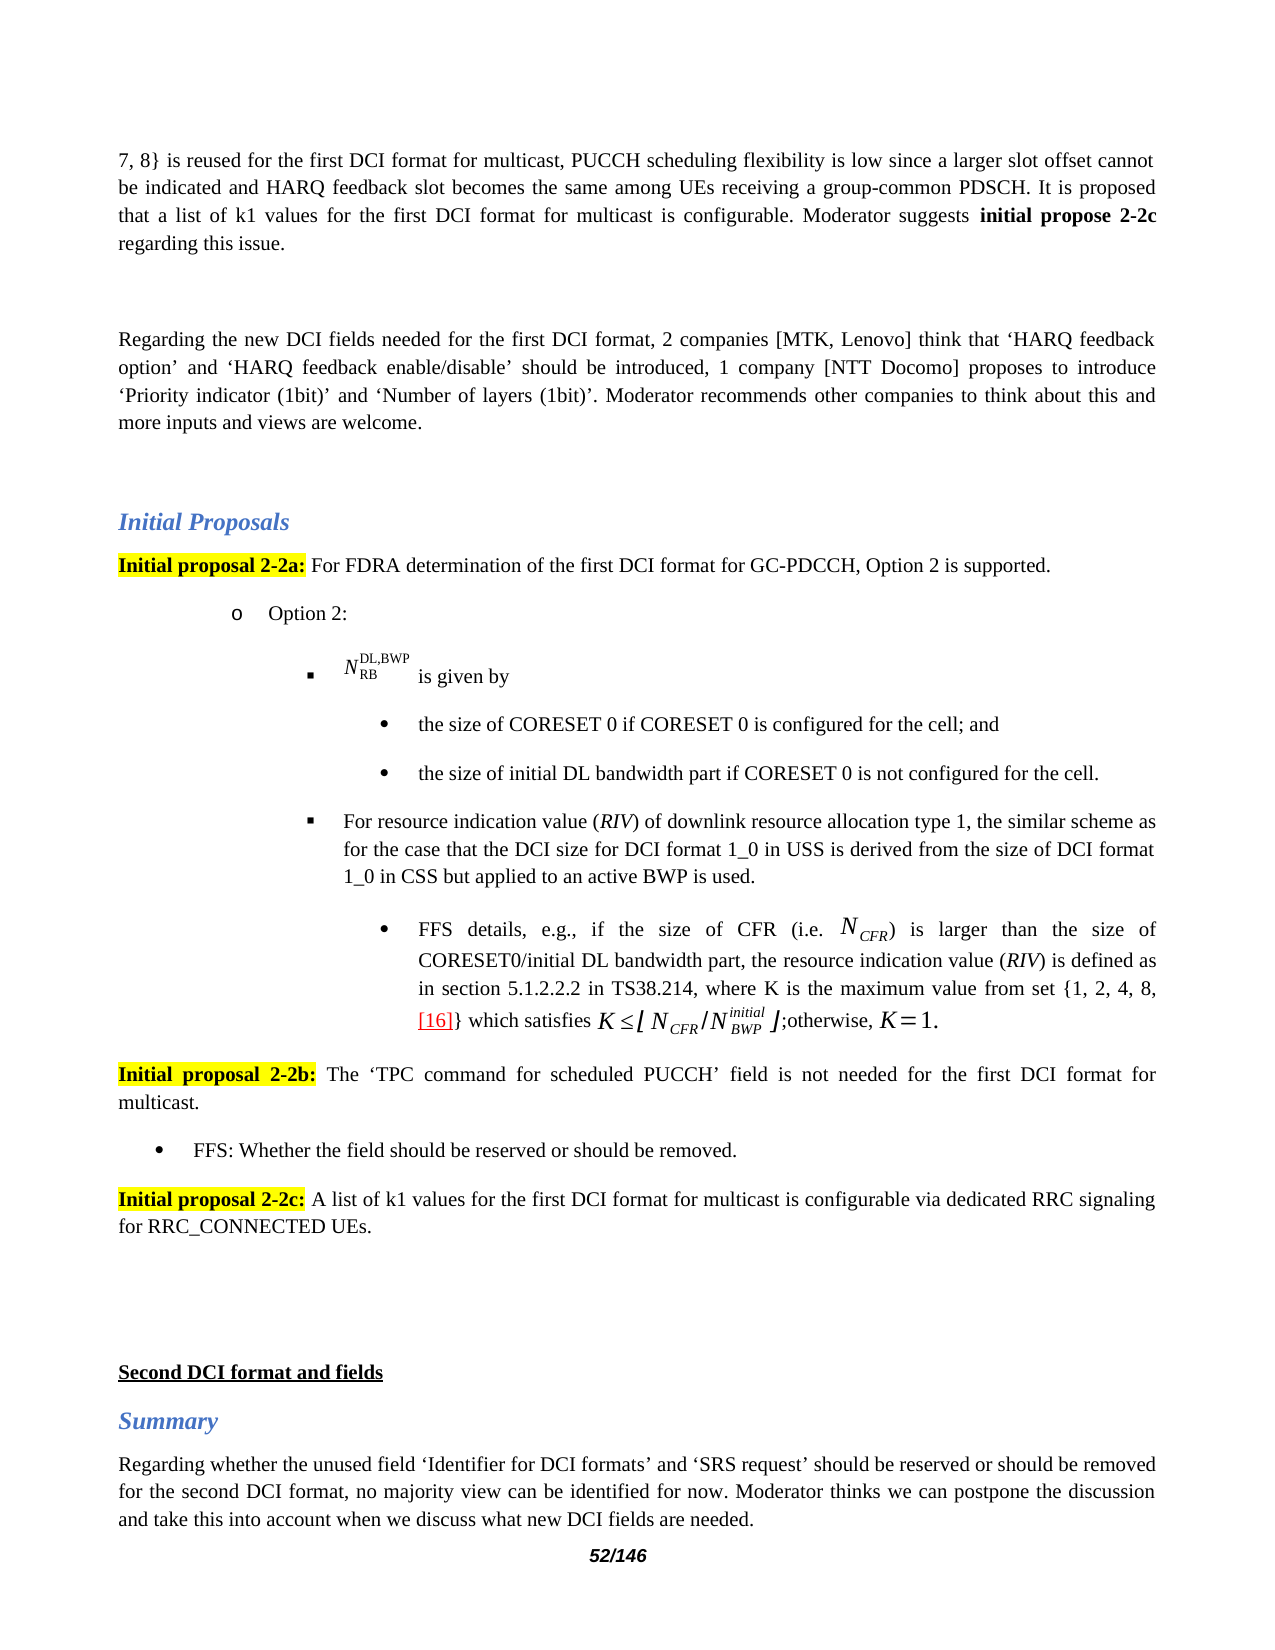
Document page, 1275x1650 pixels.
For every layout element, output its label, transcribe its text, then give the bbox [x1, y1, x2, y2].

text Initial proposal 2-2b: The ‘TPC command for scheduled PUCCH’ field is not needed for the first DCI format for multicast. [118, 1062, 1157, 1114]
list FFS: Whether the field should be reserved or should be removed. [156, 1138, 1157, 1162]
list FFS details, e.g., if the size of CFR (i.e. ) is larger than the size of CORESET0/initial DL bandwidth part, the resource indication value (RIV) is defined as in section 5.1.2.2.2 in TS38.214, where K is the maximum value from set {1, 2, 4, 8, [16]} which satisfies ;otherwise, [381, 913, 1157, 1038]
list the size of initial DL bandwidth part if CORESET 0 is not configured for the cell. [381, 761, 1157, 785]
subtitle Second DCI format and fields [118, 1360, 1157, 1384]
list is given by [306, 651, 1157, 688]
list Option 2: [231, 601, 1157, 627]
text Regarding the new DCI fields needed for the first DCI format, 2 companies [MTK, Lenovo] think that ‘HARQ feedback option’ and ‘HARQ feedback enable/disable’ should be introduced, 1 company [NTT Docomo] proposes to introduce ‘Priority indicator (1bit)’ and ‘Number of layers (1bit)’. Moderator recommends other companies to think about this and more inputs and views are welcome. [118, 327, 1157, 434]
text Initial proposal 2-2a: For FDRA determination of the first DCI format for GC-PDCCH, Option 2 is supported. [306, 553, 1157, 577]
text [118, 148, 1157, 254]
text Initial proposal 2-2c: A list of k1 values for the first DCI format for multicast is configurable via dedicated RRC signaling for RRC_CONNECTED UEs. [118, 1187, 1157, 1238]
text Regarding whether the unused field ‘Identifier for DCI formats’ and ‘SRS request’ should be reserved or should be removed for the second DCI format, no majority view can be identified for now. Moderator thinks we can postpone the discussion and take this into account when we discuss what new DCI fields are needed. [118, 1452, 1157, 1531]
text Summary [118, 1406, 1157, 1435]
list the size of CORESET 0 if CORESET 0 is configured for the cell; and [381, 712, 1157, 736]
text Initial Proposals [118, 507, 1157, 536]
list For resource indication value (RIV) of downlink resource allocation type 1, the similar scheme as for the case that the DCI size for DCI format 1_0 in USS is derived from the size of DCI format 1_0 in CSS but applied to an active BWP is used. [306, 809, 1157, 888]
